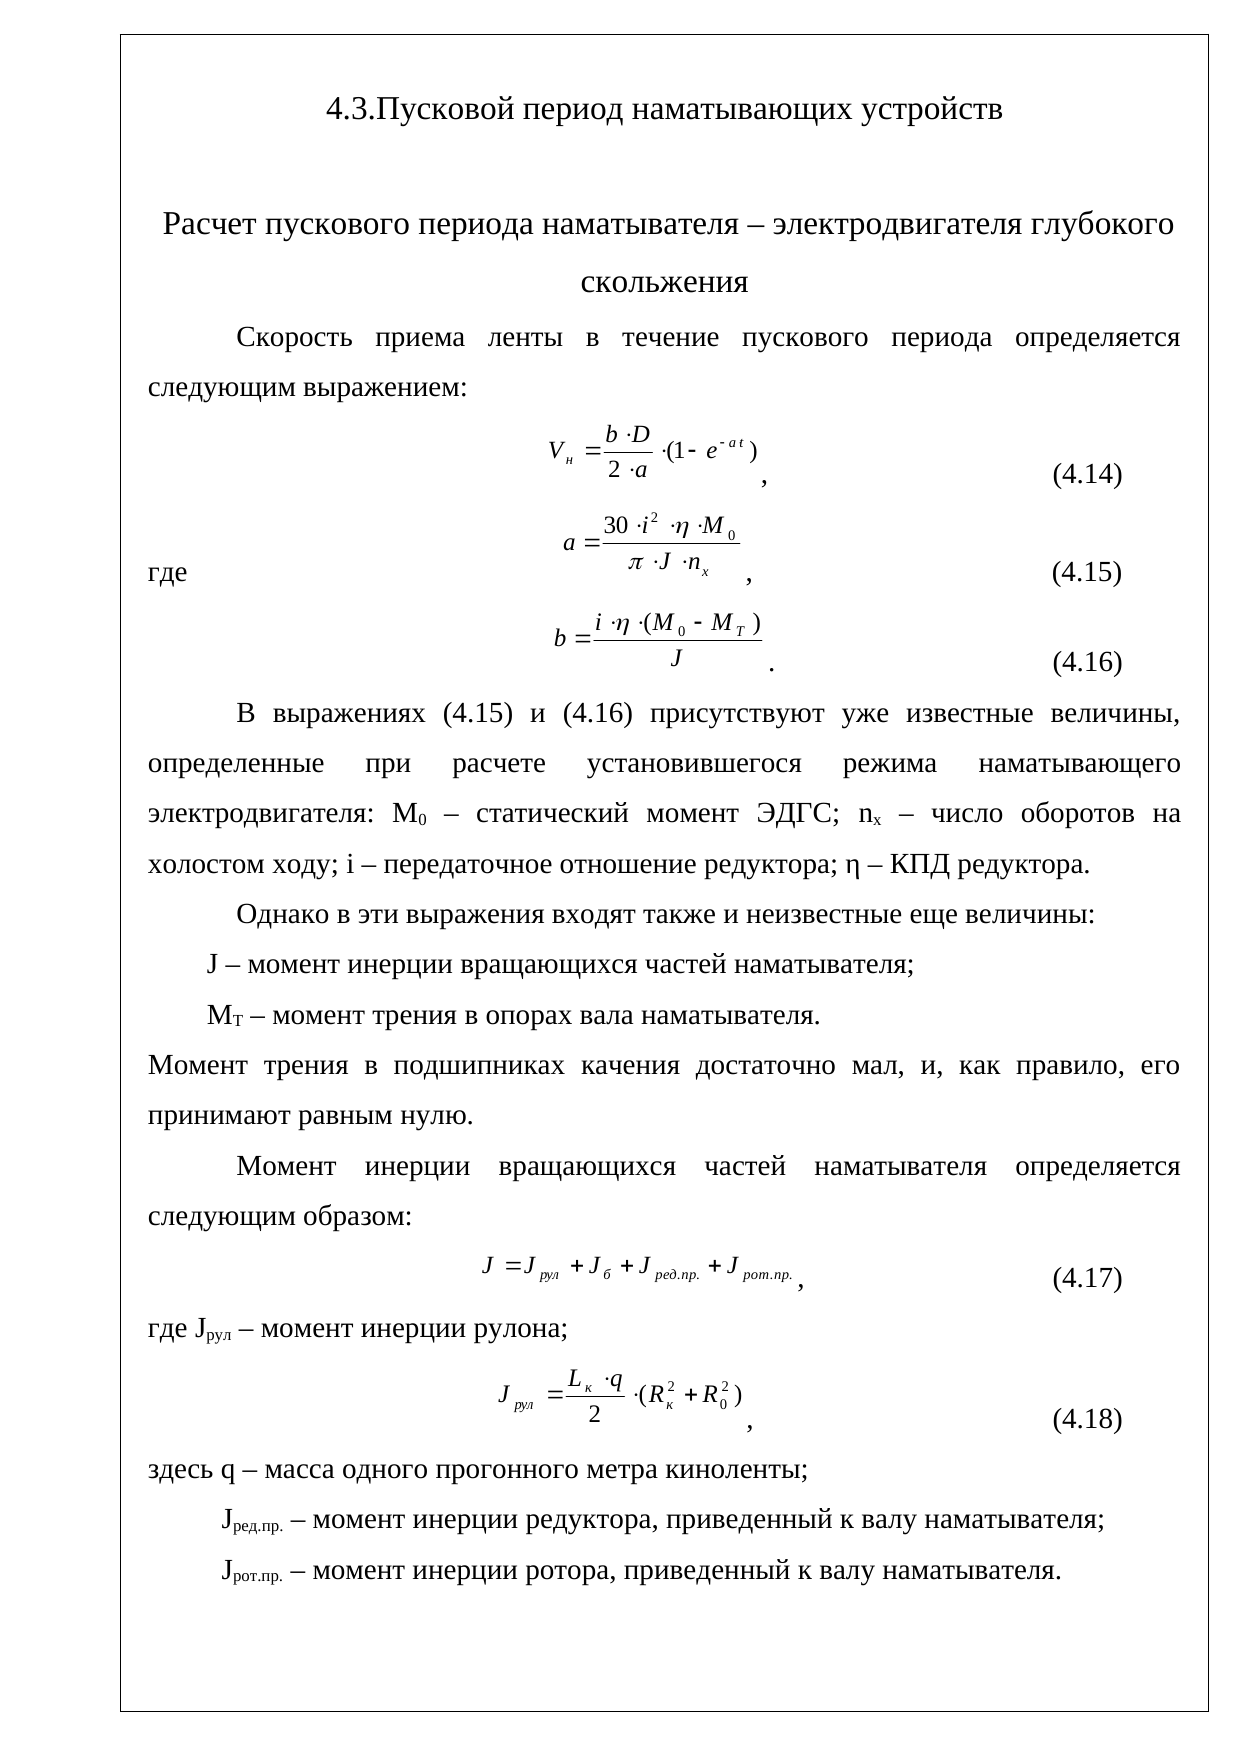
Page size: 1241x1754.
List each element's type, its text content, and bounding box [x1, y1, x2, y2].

text Расчет пускового периода наматывателя – электродвигателя глубокого [148, 204, 1182, 242]
text , (4.17) [148, 1248, 1122, 1294]
text , (4.14) [148, 419, 1122, 490]
text . (4.16) [148, 604, 1122, 678]
text 4.3.Пусковой период наматывающих устройств [148, 89, 1182, 127]
text Однако в эти выражения входят также и неизвестные еще величины: [148, 896, 1182, 930]
text В выражениях (4.15) и (4.16) присутствуют уже известные величины, определенные при расчете установившегося режима наматывающего электродвигателя: М0 – статический момент ЭДГС; nx – число оборотов на холостом ходу; i – передаточное отношение редуктора; η – КПД редуктора. [148, 695, 1182, 879]
text Скорость приема ленты в течение пускового периода определяется следующим выражением: [148, 319, 1182, 402]
text J – момент инерции вращающихся частей наматывателя; [148, 946, 1182, 980]
text где , (4.15) [148, 506, 1122, 588]
text МТ – момент трения в опорах вала наматывателя. [148, 997, 1182, 1030]
text здесь q – масса одного прогонного метра киноленты; [148, 1451, 1122, 1485]
text где Jрул – момент инерции рулона; [148, 1311, 1182, 1344]
text Jрот.пр. – момент инерции ротора, приведенный к валу наматывателя. [148, 1552, 1122, 1585]
text Момент инерции вращающихся частей наматывателя определяется следующим образом: [148, 1148, 1182, 1232]
text Момент трения в подшипниках качения достаточно мал, и, как правило, его принимают равным нулю. [148, 1047, 1182, 1131]
text скольжения [148, 261, 1182, 299]
text , (4.18) [148, 1361, 1122, 1434]
text Jред.пр. – момент инерции редуктора, приведенный к валу наматывателя; [148, 1501, 1122, 1535]
